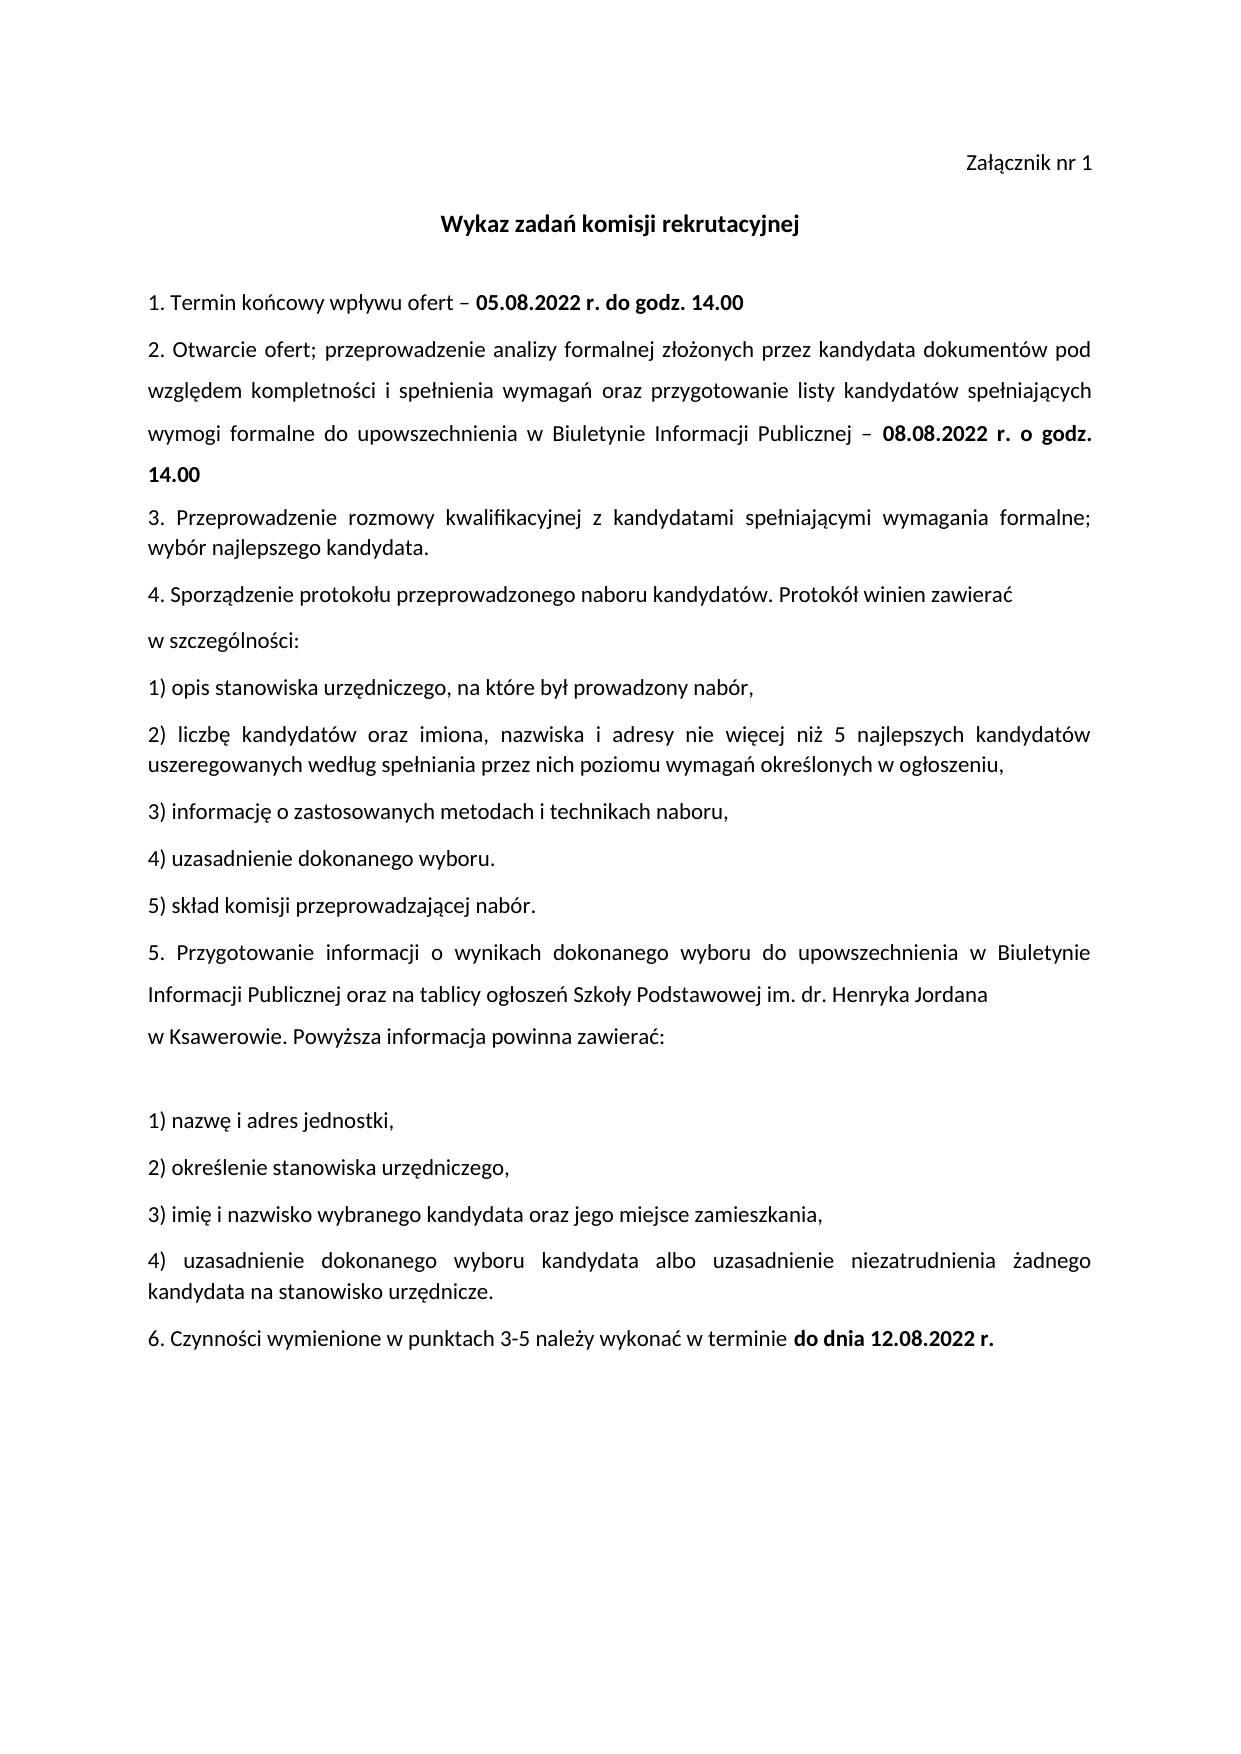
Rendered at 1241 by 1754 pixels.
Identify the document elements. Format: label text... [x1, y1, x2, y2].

text 4) uzasadnienie dokonanego wyboru kandydata albo uzasadnienie niezatrudnienia żadnego kandydata na stanowisko urzędnicze. [148, 1247, 1093, 1305]
text 3. Przeprowadzenie rozmowy kwalifikacyjnej z kandydatami spełniającymi wymagania formalne; wybór najlepszego kandydata. [148, 503, 1093, 561]
list Załącznik nr 1 [223, 148, 1093, 176]
text 1) opis stanowiska urzędniczego, na które był prowadzony nabór, [148, 673, 1093, 701]
text 4. Sporządzenie protokołu przeprowadzonego naboru kandydatów. Protokół winien zawierać [148, 580, 1093, 608]
list Wykaz zadań komisji rekrutacyjnej [148, 208, 1093, 238]
text 1. Termin końcowy wpływu ofert – 05.08.2022 r. do godz. 14.00 [148, 288, 1093, 316]
text w Ksawerowie. Powyższa informacja powinna zawierać: [148, 1022, 1093, 1050]
text 5. Przygotowanie informacji o wynikach dokonanego wyboru do upowszechnienia w Biuletynie Informacji Publicznej oraz na tablicy ogłoszeń Szkoły Podstawowej im. dr. Henryka Jordana [148, 938, 1093, 1008]
text 2. Otwarcie ofert; przeprowadzenie analizy formalnej złożonych przez kandydata dokumentów pod względem kompletności i spełnienia wymagań oraz przygotowanie listy kandydatów spełniających wymogi formalne do upowszechnienia w Biuletynie Informacji Publicznej – 08.08.2022 r. o godz. 14.00 [148, 335, 1093, 489]
text 1) nazwę i adres jednostki, [148, 1106, 1093, 1134]
text 2) liczbę kandydatów oraz imiona, nazwiska i adresy nie więcej niż 5 najlepszych kandydatów uszeregowanych według spełniania przez nich poziomu wymagań określonych w ogłoszeniu, [148, 720, 1093, 778]
text 3) imię i nazwisko wybranego kandydata oraz jego miejsce zamieszkania, [148, 1200, 1093, 1228]
text 2) określenie stanowiska urzędniczego, [148, 1153, 1093, 1181]
text 4) uzasadnienie dokonanego wyboru. [148, 844, 1093, 872]
text 6. Czynności wymienione w punktach 3-5 należy wykonać w terminie do dnia 12.08.2022 r. [148, 1324, 1093, 1352]
text 3) informację o zastosowanych metodach i technikach naboru, [148, 797, 1093, 825]
text w szczególności: [148, 627, 1093, 654]
text 5) skład komisji przeprowadzającej nabór. [148, 891, 1093, 919]
